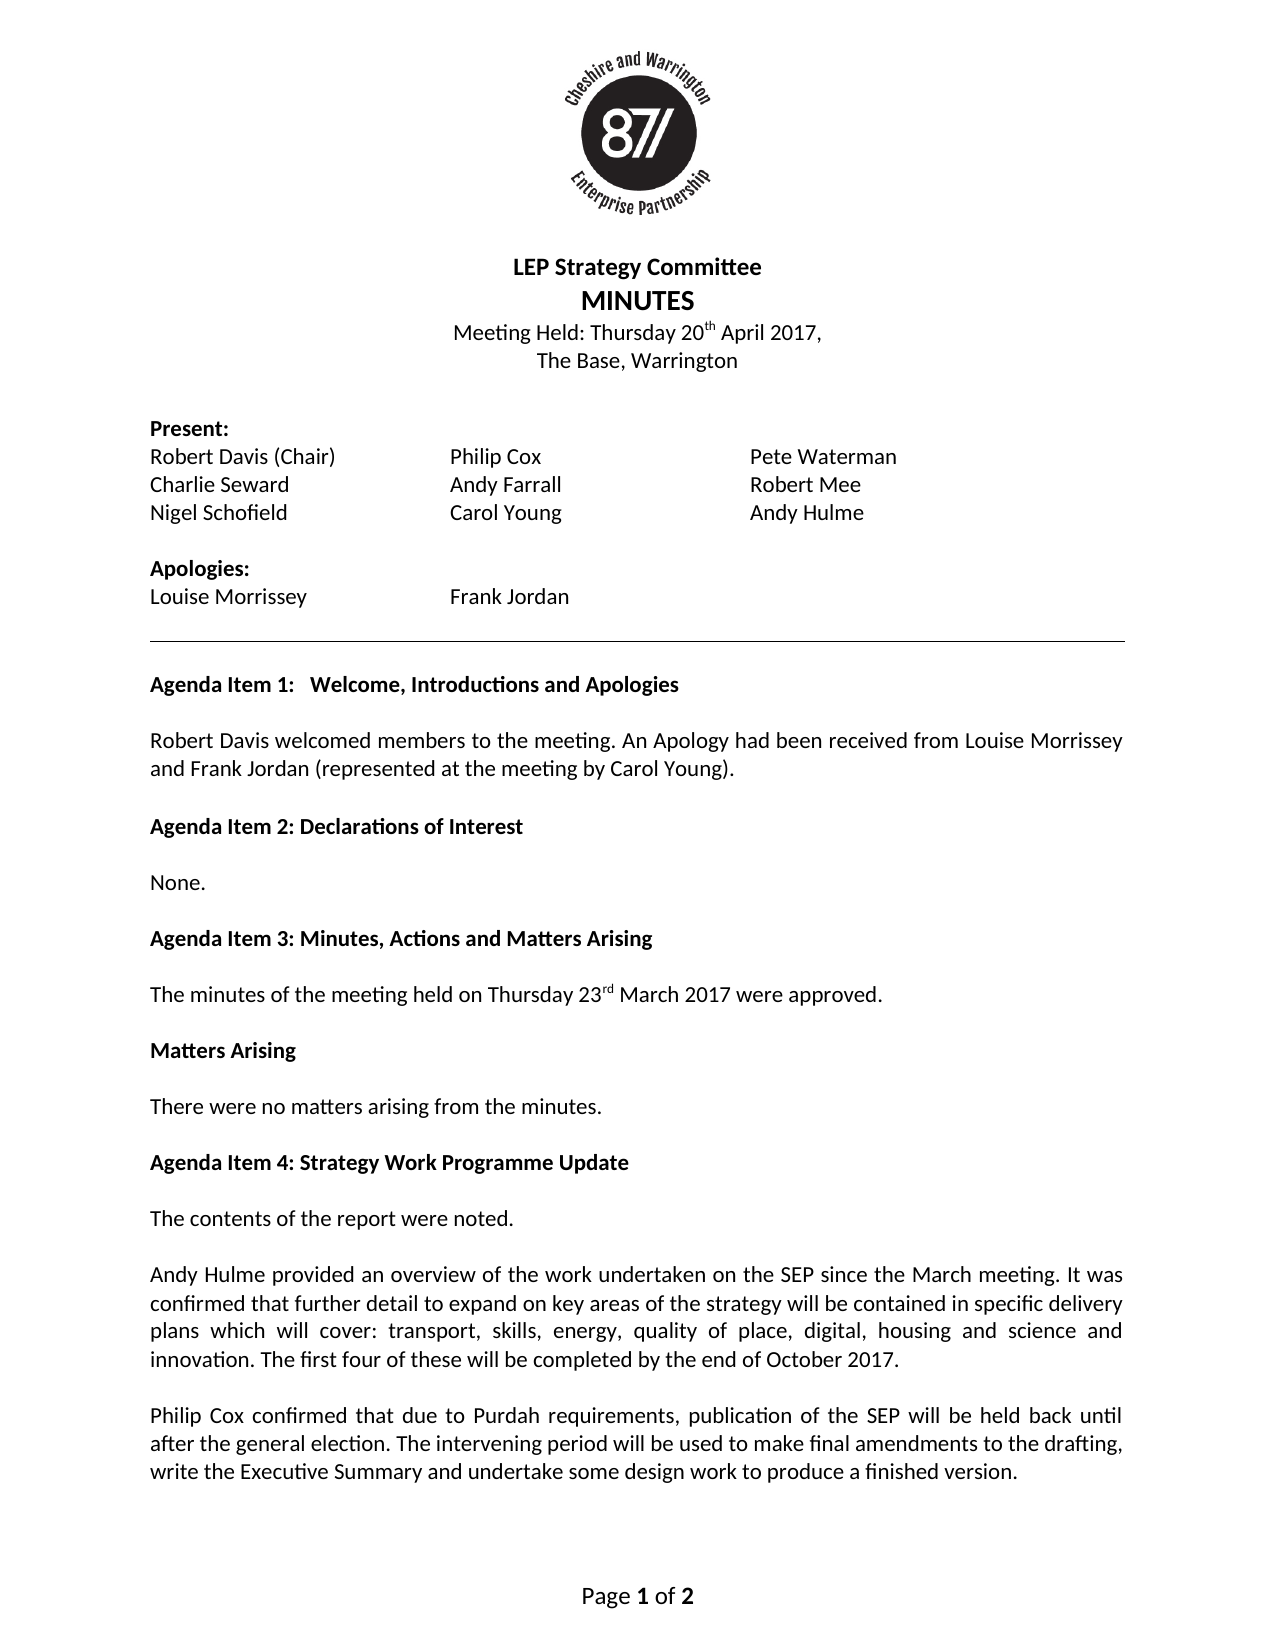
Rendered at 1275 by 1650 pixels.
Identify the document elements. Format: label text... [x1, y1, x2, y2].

text The Base, Warrington [150, 346, 1125, 374]
text Philip Cox confirmed that due to Purdah requirements, publication of the SEP will be held back until after the general election. The intervening period will be used to make final amendments to the drafting, write the Executive Summary and undertake some design work to produce a finished version. [150, 1401, 1125, 1485]
text The contents of the report were noted. [150, 1204, 1125, 1233]
text Matters Arising [150, 1036, 1125, 1064]
text Agenda Item 3: Minutes, Actions and Matters Arising [150, 924, 1125, 952]
text Louise Morrissey Frank Jordan [150, 582, 1125, 611]
text The minutes of the meeting held on Thursday 23rd March 2017 were approved. [150, 980, 1125, 1008]
text None. [150, 868, 1125, 896]
text Robert Davis welcomed members to the meeting. An Apology had been received from Louise Morrissey and Frank Jordan (represented at the meeting by Carol Young). [150, 726, 1125, 782]
text There were no matters arising from the minutes. [150, 1092, 1125, 1121]
text Meeting Held: Thursday 20th April 2017, [150, 318, 1125, 346]
text Charlie Seward Andy Farrall Robert Mee [150, 470, 1125, 498]
text Robert Davis (Chair) Philip Cox Pete Waterman [150, 442, 1125, 470]
text Andy Hulme provided an overview of the work undertaken on the SEP since the March meeting. It was confirmed that further detail to expand on key areas of the strategy will be contained in specific delivery plans which will cover: transport, skills, energy, quality of place, digital, housing and science and innovation. The first four of these will be completed by the end of October 2017. [150, 1261, 1125, 1373]
text Nigel Schofield Carol Young Andy Hulme [150, 498, 1125, 526]
picture [559, 44, 716, 221]
text Agenda Item 2: Declarations of Interest [150, 812, 1125, 840]
text Apologies: [150, 554, 1125, 582]
text LEP Strategy Committee [150, 252, 1125, 282]
text Agenda Item 1: Welcome, Introductions and Apologies [150, 670, 1125, 698]
text MINUTES [150, 282, 1125, 318]
text Agenda Item 4: Strategy Work Programme Update [150, 1148, 1125, 1177]
text Present: [150, 414, 1125, 442]
